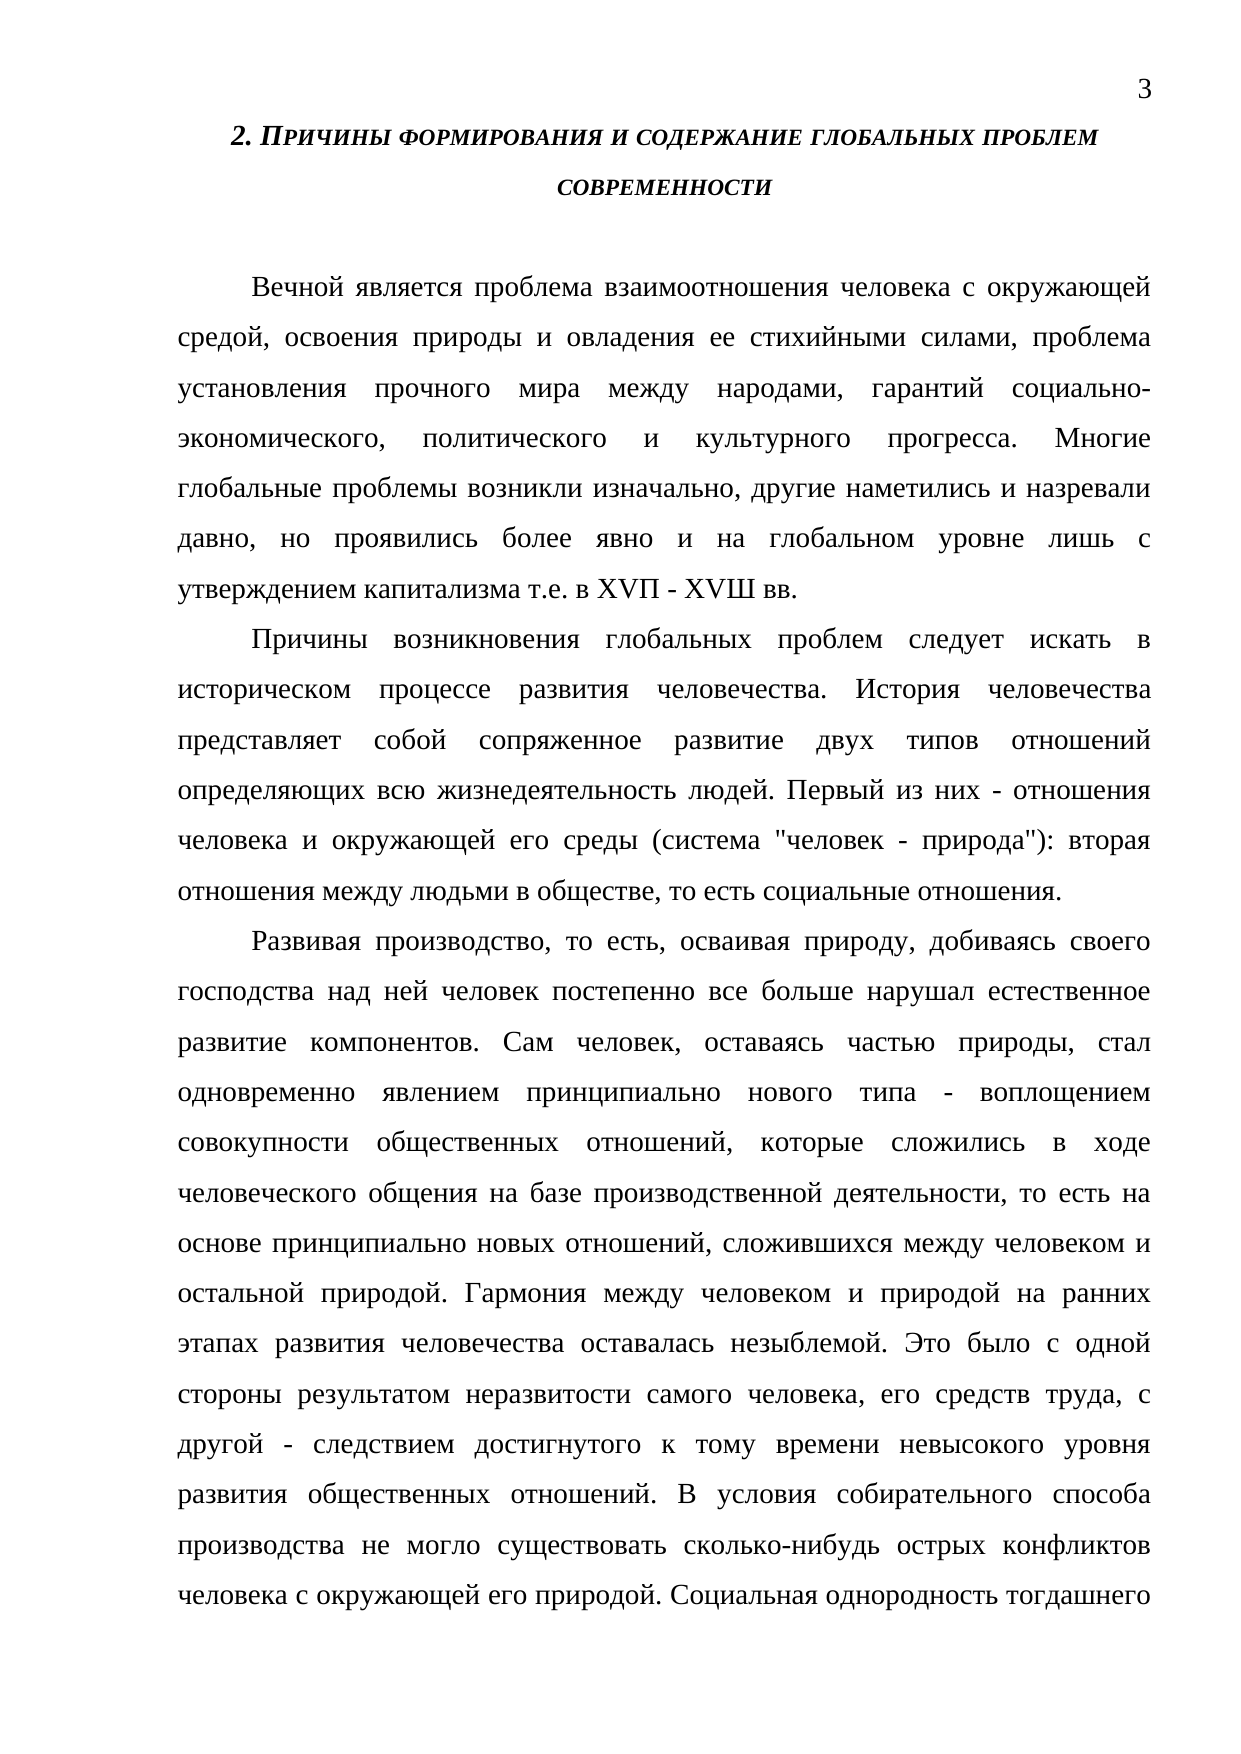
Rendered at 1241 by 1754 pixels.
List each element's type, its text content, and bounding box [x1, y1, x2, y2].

text Причины возникновения глобальных проблем следует искать в историческом процессе развития человечества. История человечества представляет собой сопряженное развитие двух типов отношений определяющих всю жизнедеятельность людей. Первый из них - отношения человека и окружающей его среды (система "человек - природа"): вторая отношения между людьми в обществе, то есть социальные отношения. [177, 621, 1152, 906]
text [177, 923, 1152, 1611]
subtitle 2. Причины формирования и содержание глобальных проблем современности [177, 118, 1152, 202]
text Вечной является проблема взаимоотношения человека с окружающей средой, освоения природы и овладения ее стихийными силами, проблема установления прочного мира между народами, гарантий социально-экономического, политического и культурного прогресса. Многие глобальные проблемы возникли изначально, другие наметились и назревали давно, но проявились более явно и на глобальном уровне лишь с утверждением капитализма т.е. в ХVП - ХVШ вв. [177, 269, 1152, 604]
